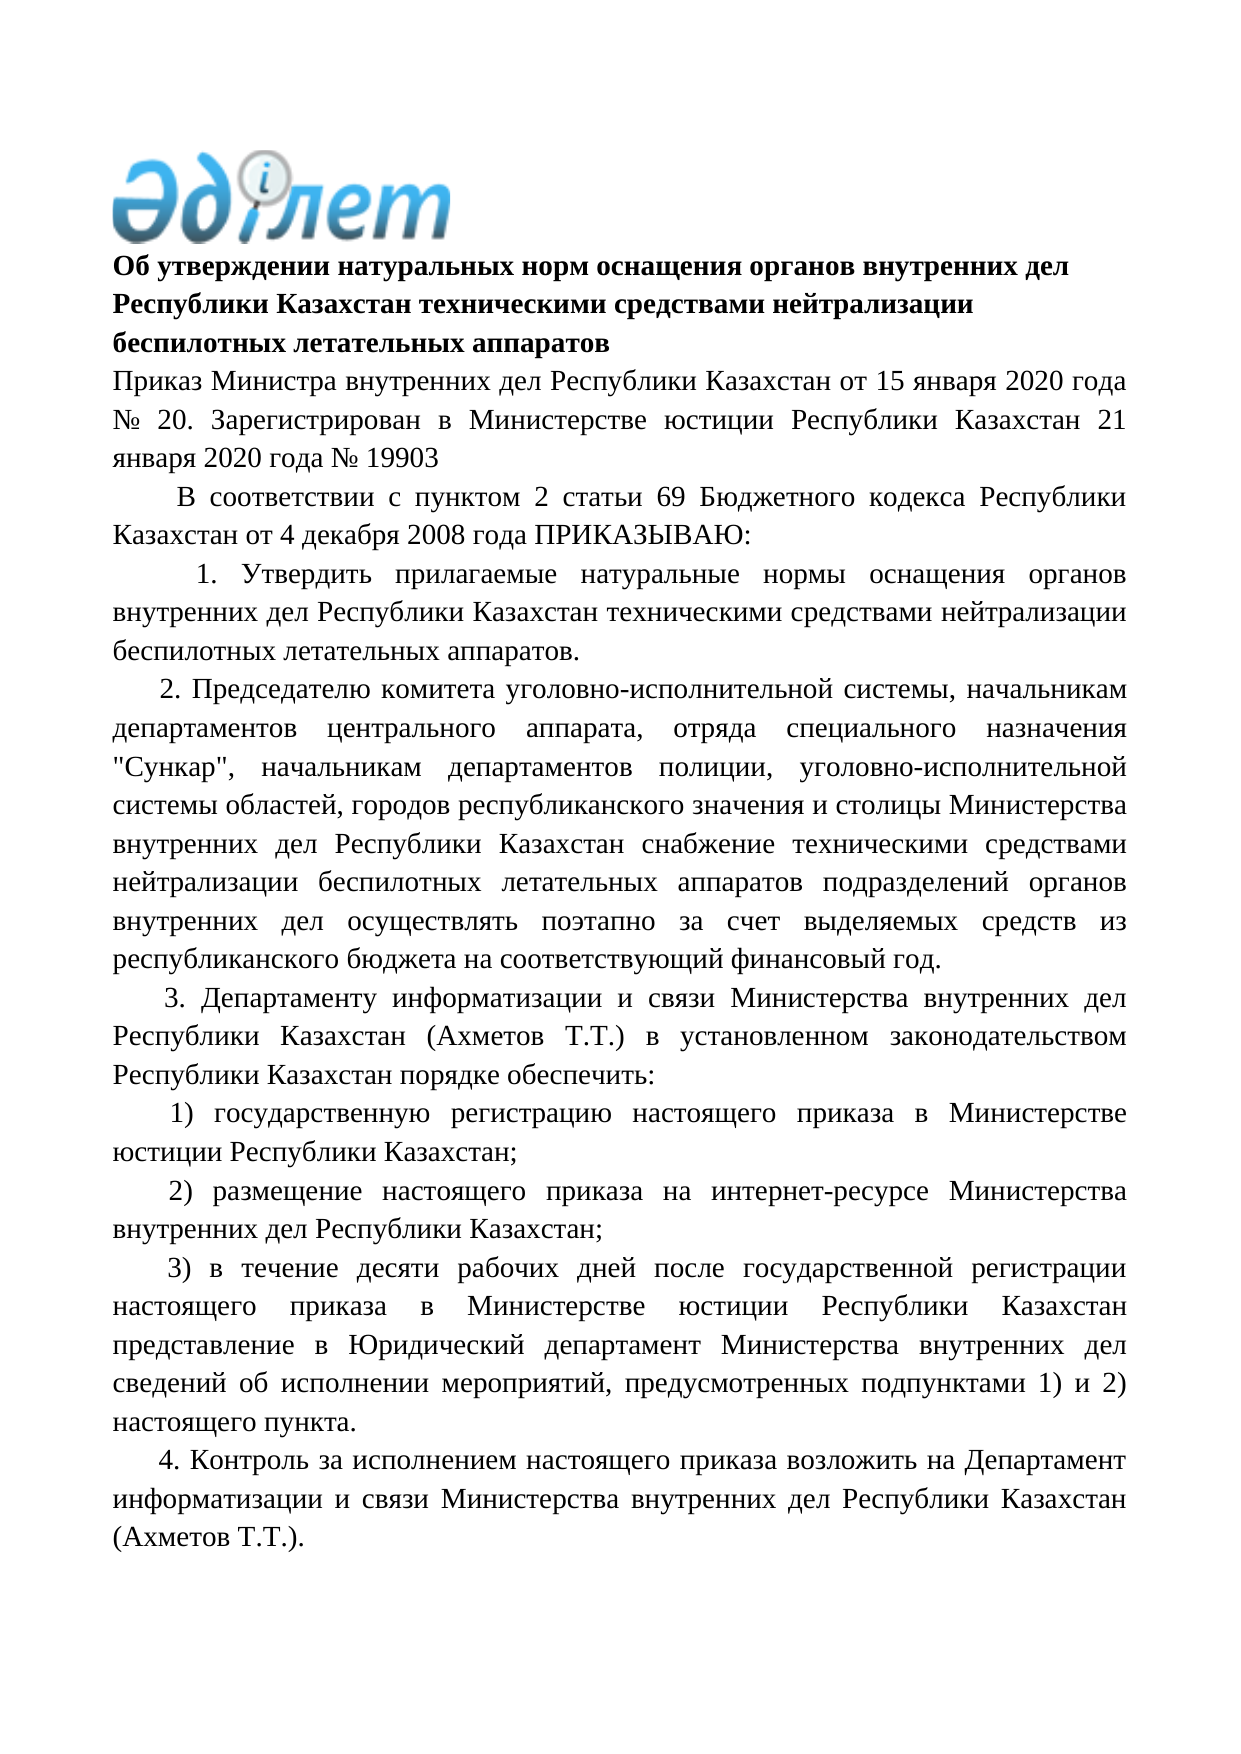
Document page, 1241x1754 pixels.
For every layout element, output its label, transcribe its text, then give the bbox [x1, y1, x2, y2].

text 1. Утвердить прилагаемые натуральные нормы оснащения органов внутренних дел Республики Казахстан техническими средствами нейтрализации беспилотных летательных аппаратов. [112, 556, 1128, 667]
text 4. Контроль за исполнением настоящего приказа возложить на Департамент информатизации и связи Министерства внутренних дел Республики Казахстан (Ахметов Т.Т.). [112, 1442, 1128, 1553]
text 2) размещение настоящего приказа на интернет-ресурсе Министерства внутренних дел Республики Казахстан; [112, 1173, 1128, 1245]
text 3) в течение десяти рабочих дней после государственной регистрации настоящего приказа в Министерстве юстиции Республики Казахстан представление в Юридический департамент Министерства внутренних дел сведений об исполнении мероприятий, предусмотренных подпунктами 1) и 2) настоящего пункта. [112, 1250, 1128, 1437]
text 3. Департаменту информатизации и связи Министерства внутренних дел Республики Казахстан (Ахметов Т.Т.) в установленном законодательством Республики Казахстан порядке обеспечить: [112, 980, 1128, 1091]
text 2. Председателю комитета уголовно-исполнительной системы, начальникам департаментов центрального аппарата, отряда специального назначения "Сункар", начальникам департаментов полиции, уголовно-исполнительной системы областей, городов республиканского значения и столицы Министерства внутренних дел Республики Казахстан снабжение техническими средствами нейтрализации беспилотных летательных аппаратов подразделений органов внутренних дел осуществлять поэтапно за счет выделяемых средств из республиканского бюджета на соответствующий финансовый год. [112, 672, 1128, 975]
text Приказ Министра внутренних дел Республики Казахстан от 15 января 2020 года № 20. Зарегистрирован в Министерстве юстиции Республики Казахстан 21 января 2020 года № 19903 [112, 363, 1128, 474]
picture [112, 150, 451, 244]
text Об утверждении натуральных норм оснащения органов внутренних дел Республики Казахстан техническими средствами нейтрализации беспилотных летательных аппаратов [112, 248, 1128, 358]
text 1) государственную регистрацию настоящего приказа в Министерстве юстиции Республики Казахстан; [112, 1096, 1128, 1168]
text В соответствии с пунктом 2 статьи 69 Бюджетного кодекса Республики Казахстан от 4 декабря 2008 года ПРИКАЗЫВАЮ: [112, 479, 1128, 551]
